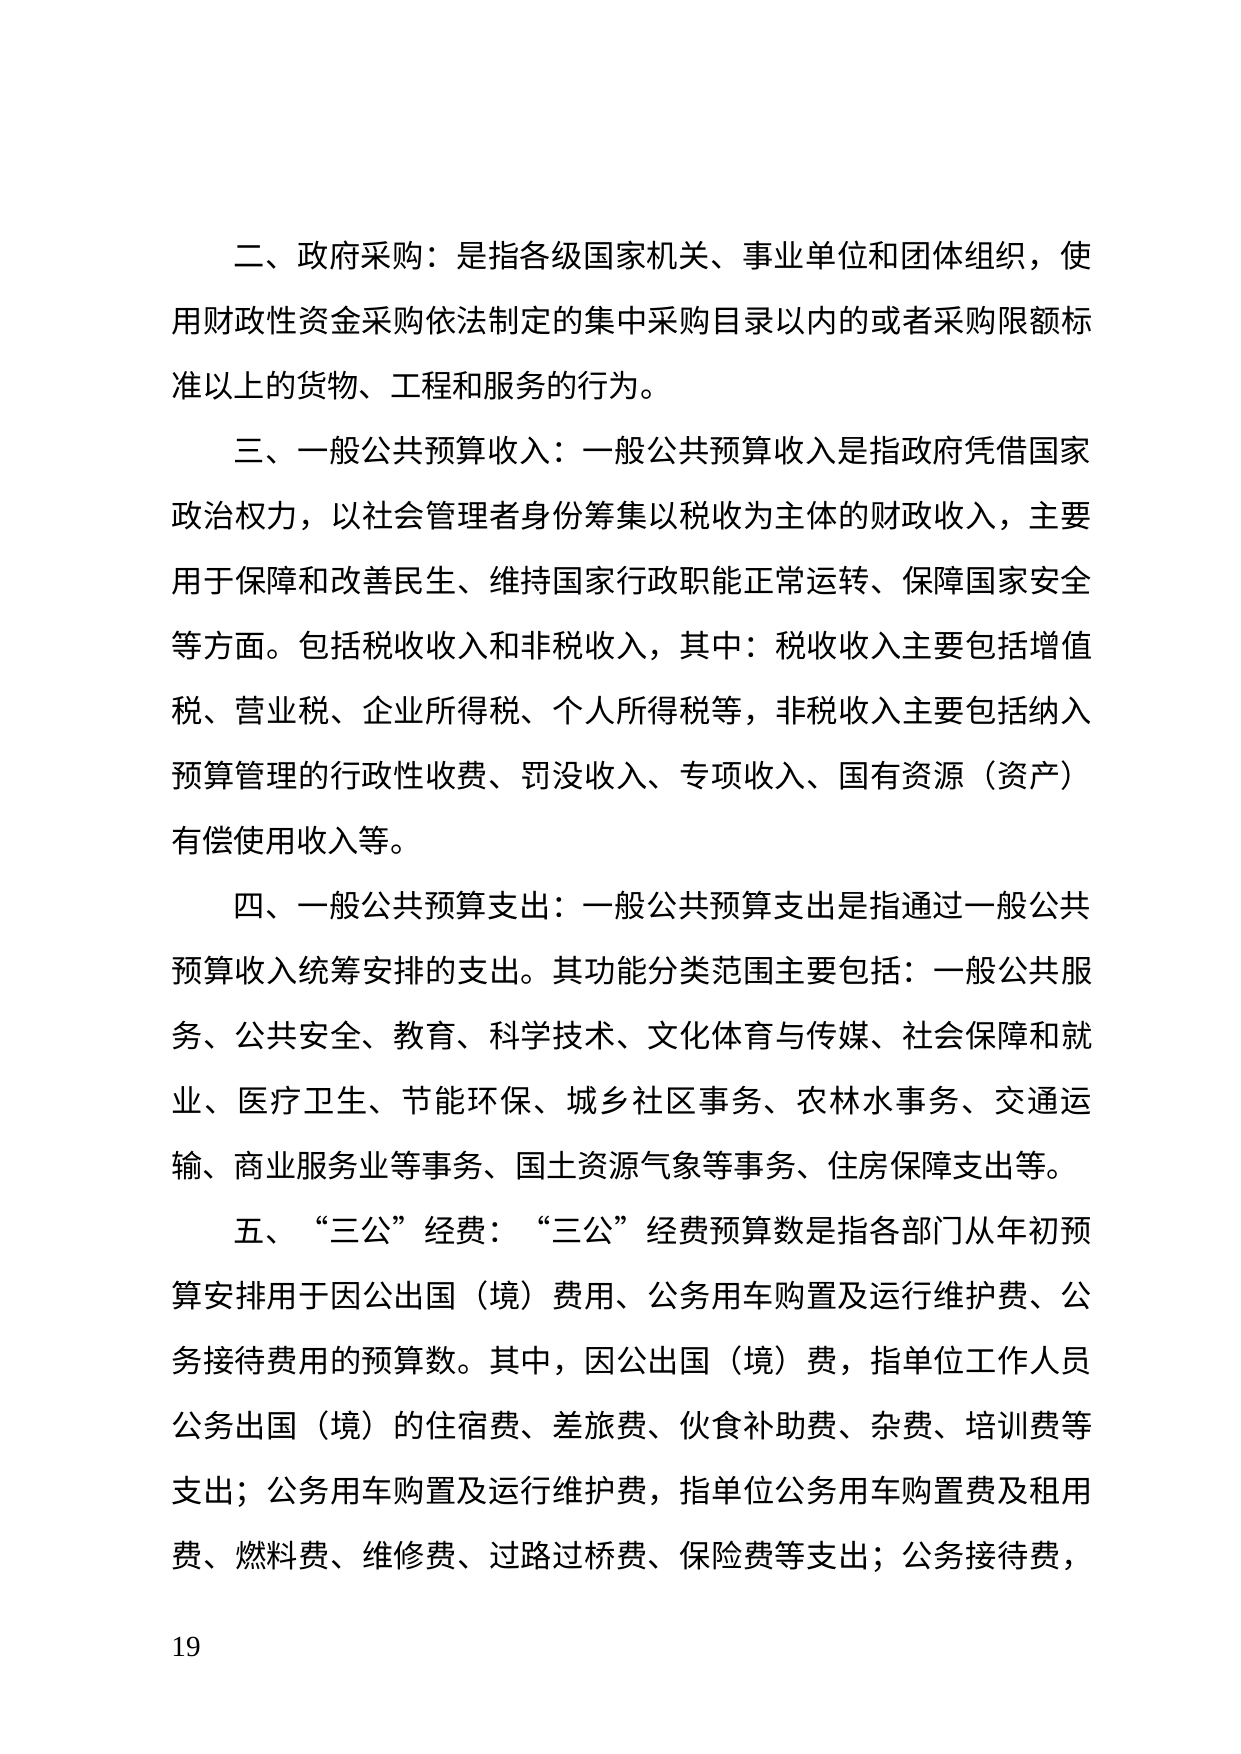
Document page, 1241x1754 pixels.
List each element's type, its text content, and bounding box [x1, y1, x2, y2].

text 二、政府采购：是指各级国家机关、事业单位和团体组织，使用财政性资金采购依法制定的集中采购目录以内的或者采购限额标准以上的货物、工程和服务的行为。 [171, 221, 1092, 416]
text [171, 1196, 1092, 1586]
text 三、一般公共预算收入：一般公共预算收入是指政府凭借国家政治权力，以社会管理者身份筹集以税收为主体的财政收入，主要用于保障和改善民生、维持国家行政职能正常运转、保障国家安全等方面。包括税收收入和非税收入，其中：税收收入主要包括增值税、营业税、企业所得税、个人所得税等，非税收入主要包括纳入预算管理的行政性收费、罚没收入、专项收入、国有资源（资产）有偿使用收入等。 [171, 416, 1092, 871]
text 四、一般公共预算支出：一般公共预算支出是指通过一般公共预算收入统筹安排的支出。其功能分类范围主要包括：一般公共服务、公共安全、教育、科学技术、文化体育与传媒、社会保障和就业、医疗卫生、节能环保、城乡社区事务、农林水事务、交通运输、商业服务业等事务、国土资源气象等事务、住房保障支出等。 [171, 871, 1092, 1196]
